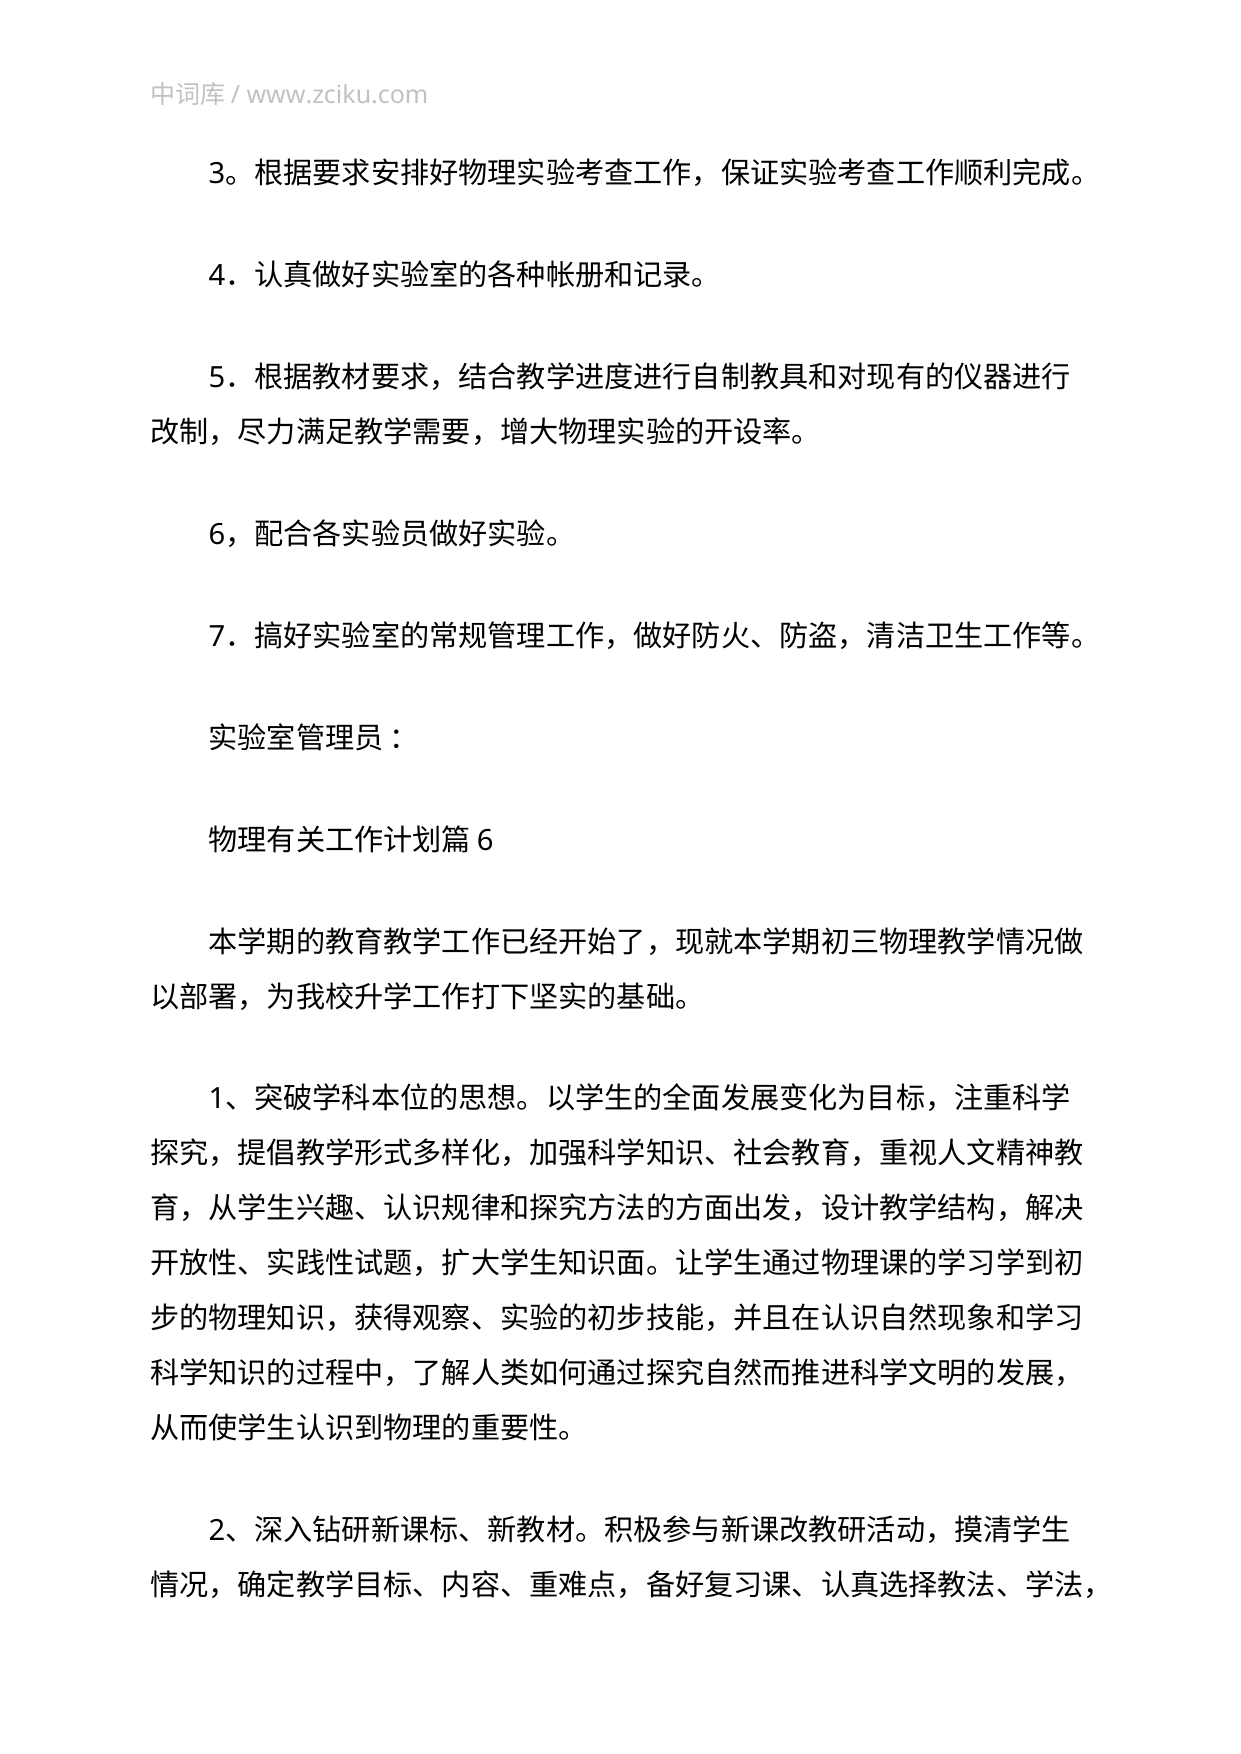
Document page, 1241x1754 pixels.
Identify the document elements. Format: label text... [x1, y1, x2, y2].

text 3。根据要求安排好物理实验考查工作，保证实验考查工作顺利完成。 [150, 150, 1090, 192]
text 4．认真做好实验室的各种帐册和记录。 [150, 252, 1090, 294]
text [150, 1506, 1090, 1604]
text 6，配合各实验员做好实验。 [150, 511, 1090, 553]
text 物理有关工作计划篇6 [150, 816, 1090, 859]
text 本学期的教育教学工作已经开始了，现就本学期初三物理教学情况做以部署，为我校升学工作打下坚实的基础。 [150, 918, 1090, 1016]
text 实验室管理员 ： [150, 715, 1090, 757]
text 7．搞好实验室的常规管理工作，做好防火、防盗，清洁卫生工作等。 [150, 613, 1090, 655]
text 5．根据教材要求，结合教学进度进行自制教具和对现有的仪器进行改制，尽力满足教学需要，增大物理实验的开设率。 [150, 354, 1090, 451]
text 1、突破学科本位的思想。以学生的全面发展变化为目标，注重科学探究，提倡教学形式多样化，加强科学知识、社会教育，重视人文精神教育，从学生兴趣、认识规律和探究方法的方面出发，设计教学结构，解决开放性、实践性试题，扩大学生知识面。让学生通过物理课的学习学到初步的物理知识，获得观察、实验的初步技能，并且在认识自然现象和学习科学知识的过程中，了解人类如何通过探究自然而推进科学文明的发展，从而使学生认识到物理的重要性。 [150, 1075, 1090, 1447]
